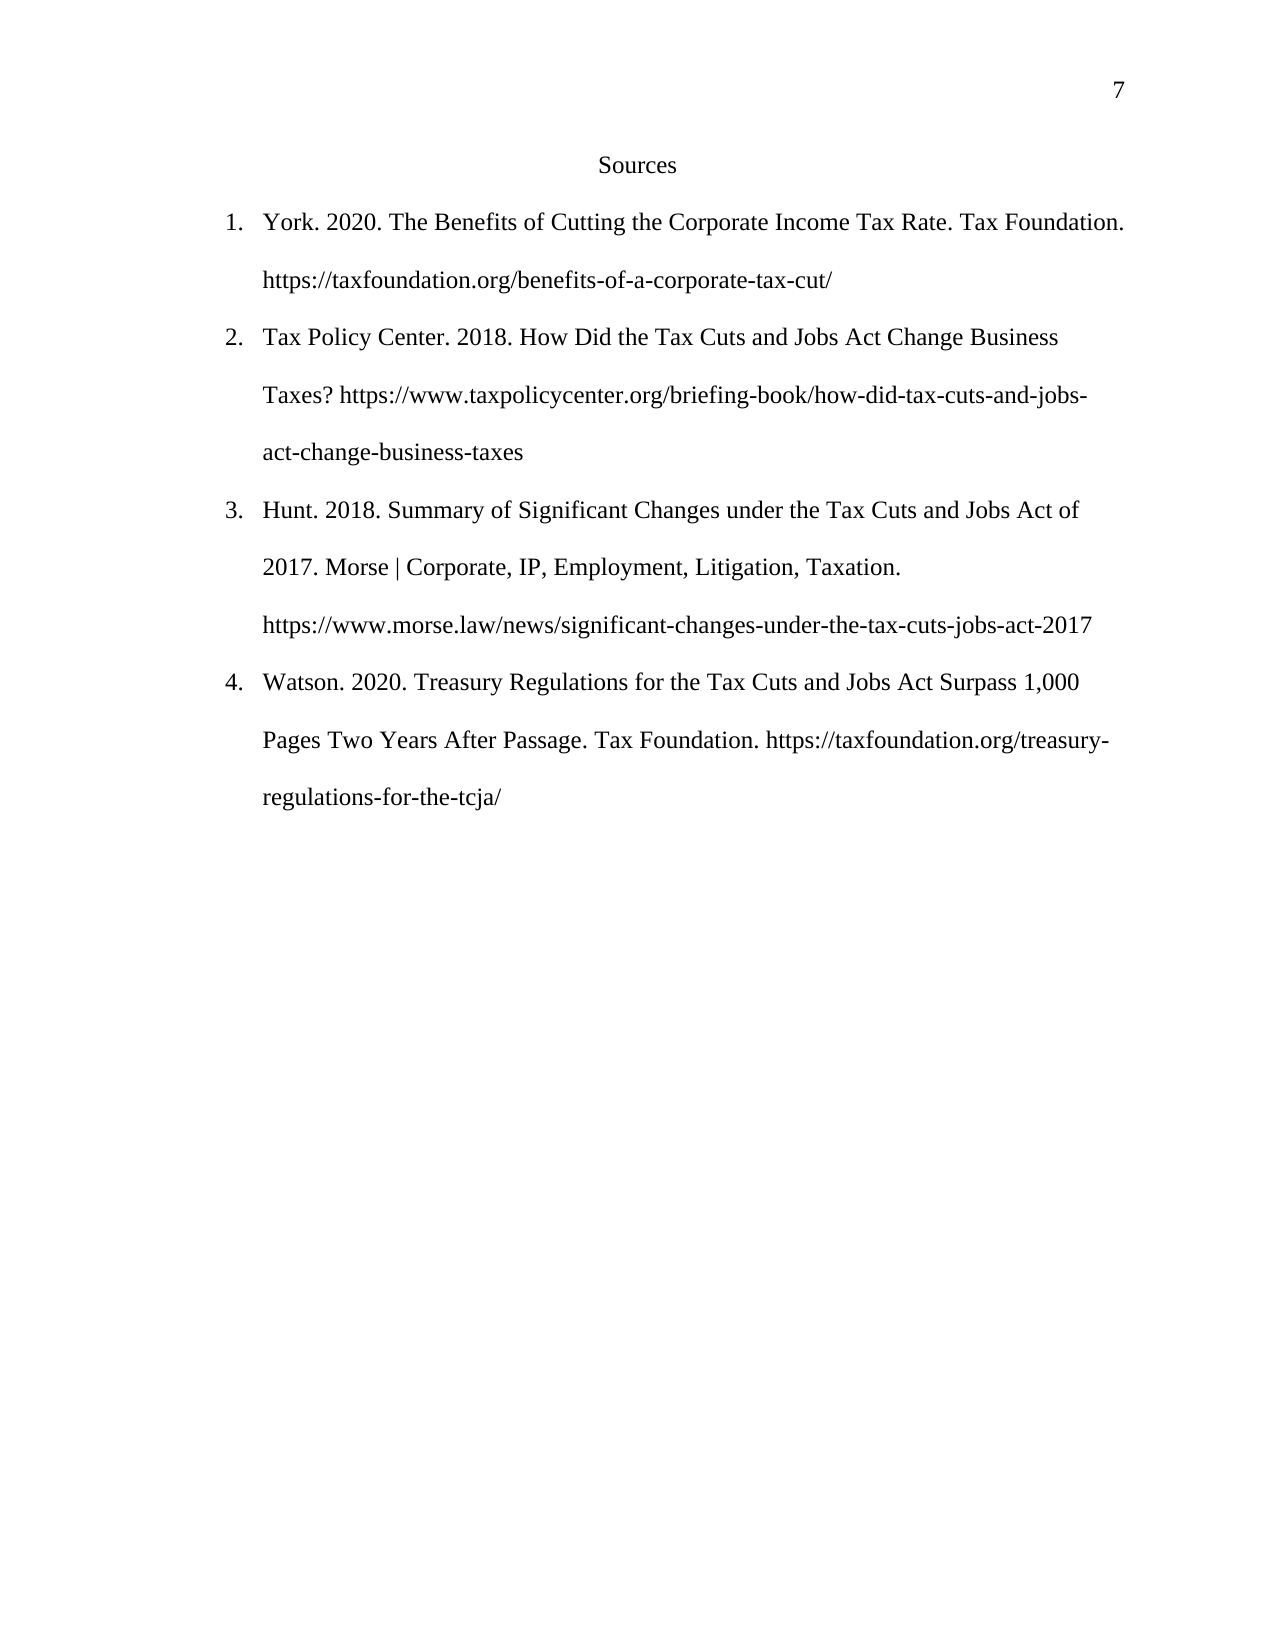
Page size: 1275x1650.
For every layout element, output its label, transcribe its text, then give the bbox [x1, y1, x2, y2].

list Tax Policy Center. 2018. How Did the Tax Cuts and Jobs Act Change Business Taxes? https://www.taxpolicycenter.org/briefing-book/how-did-tax-cuts-and-jobs-act-change-business-taxes [225, 322, 1125, 466]
text Sources [150, 150, 1125, 179]
list Watson. 2020. Treasury Regulations for the Tax Cuts and Jobs Act Surpass 1,000 Pages Two Years After Passage. Tax Foundation. https://taxfoundation.org/treasury-regulations-for-the-tcja/ [225, 667, 1125, 811]
list Hunt. 2018. Summary of Significant Changes under the Tax Cuts and Jobs Act of 2017. Morse | Corporate, IP, Employment, Litigation, Taxation. https://www.morse.law/news/significant-changes-under-the-tax-cuts-jobs-act-2017 [225, 495, 1125, 639]
list York. 2020. The Benefits of Cutting the Corporate Income Tax Rate. Tax Foundation. https://taxfoundation.org/benefits-of-a-corporate-tax-cut/ [225, 207, 1125, 294]
